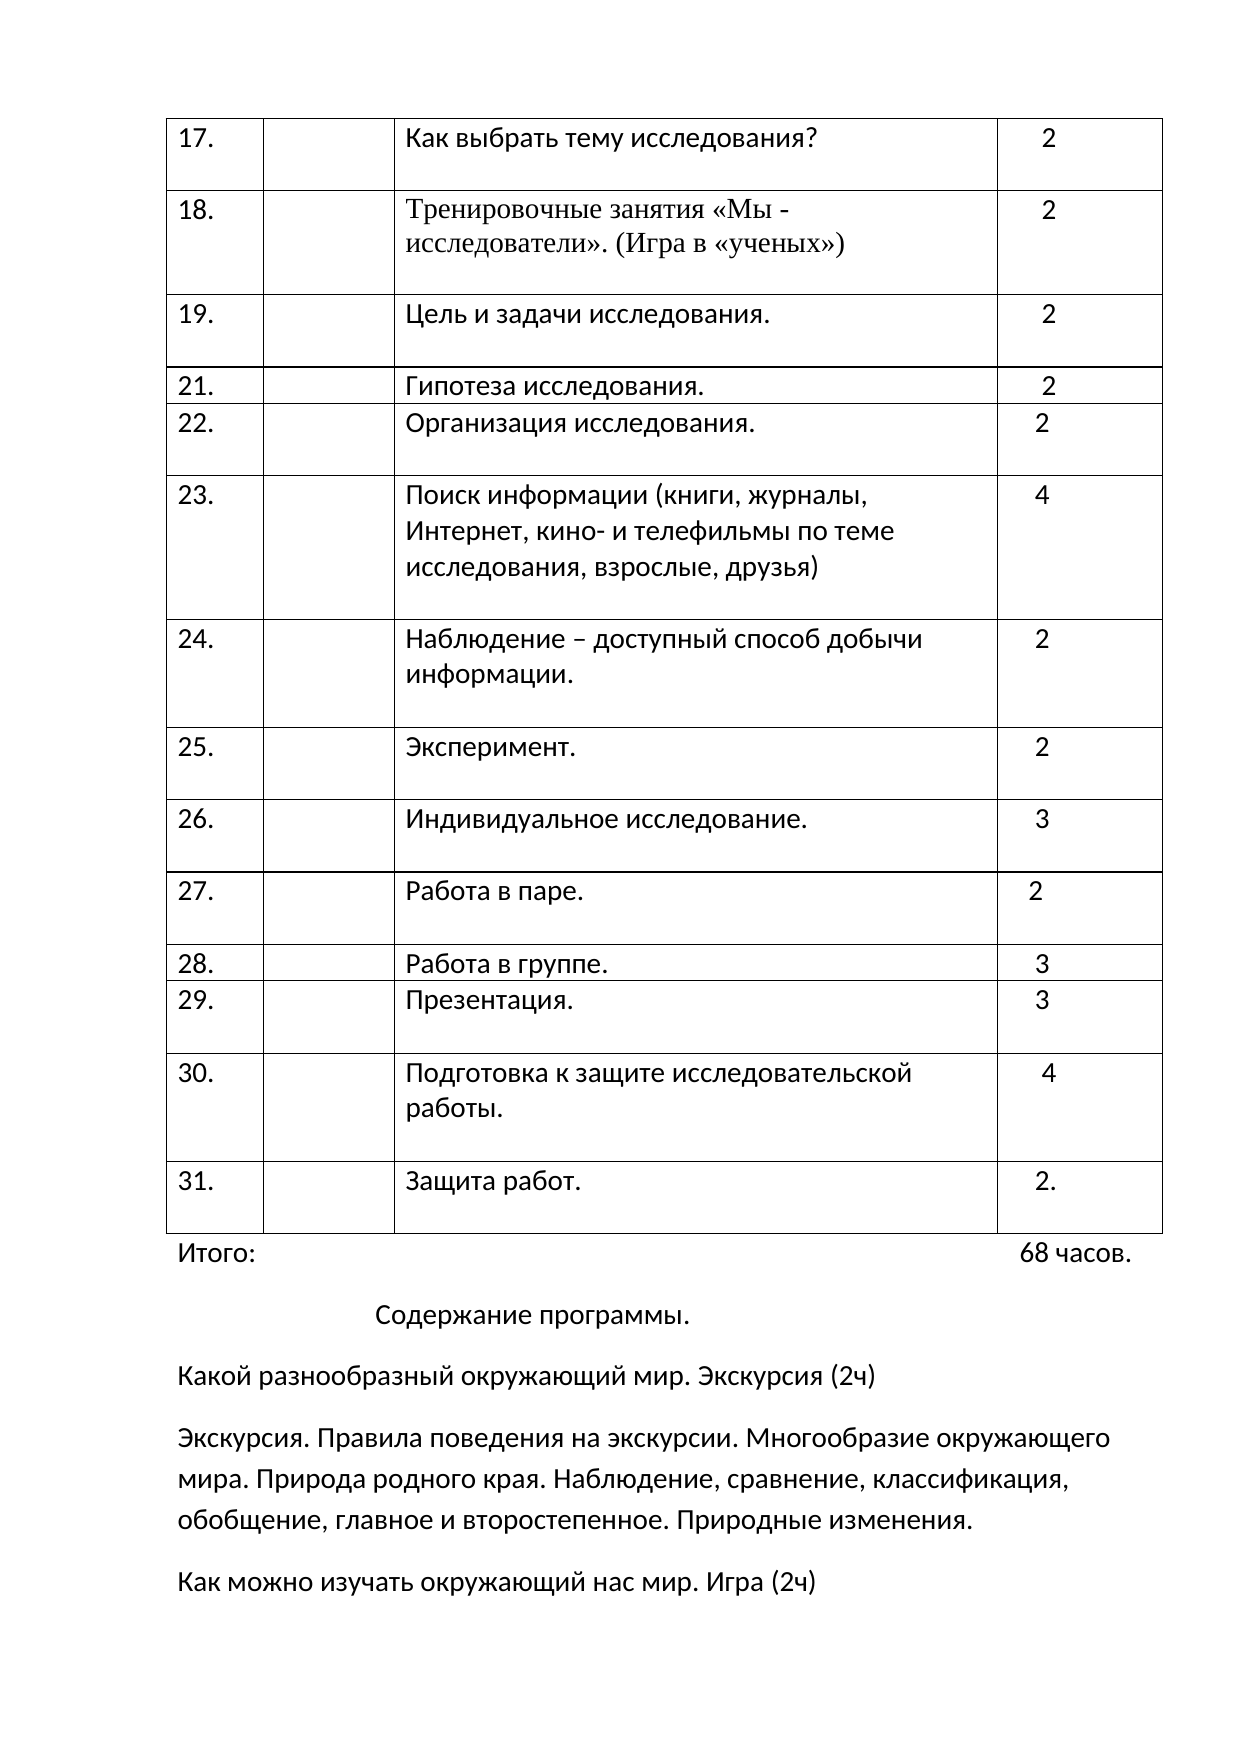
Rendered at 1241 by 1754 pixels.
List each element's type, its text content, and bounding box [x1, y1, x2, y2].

table_cell [264, 800, 394, 871]
table_cell Гипотеза исследования. [395, 368, 997, 403]
table_cell [264, 945, 394, 980]
text Итого: 68 часов. [177, 1234, 1152, 1269]
table_cell [264, 191, 394, 294]
table_cell 2. [998, 1162, 1162, 1233]
table_cell [264, 295, 394, 366]
table_cell 3 [998, 981, 1162, 1053]
table_cell [264, 620, 394, 727]
table_cell 2 [998, 191, 1162, 294]
table_cell 2 [998, 728, 1162, 799]
text Экскурсия. Правила поведения на экскурсии. Многообразие окружающего мира. Природа родного края. Наблюдение, сравнение, классификация, обобщение, главное и второстепенное. Природные изменения. [177, 1419, 1152, 1537]
table_cell 2 [998, 873, 1162, 944]
table_cell 3 [998, 945, 1162, 980]
table_cell [264, 1162, 394, 1233]
table_cell Подготовка к защите исследовательской работы. [395, 1054, 997, 1161]
table_cell 31. [167, 1162, 263, 1233]
table_cell 17. [167, 119, 263, 190]
table_cell Презентация. [395, 981, 997, 1053]
table_cell 4 [998, 476, 1162, 619]
table_cell [264, 476, 394, 619]
table_cell 30. [167, 1054, 263, 1161]
table_cell Организация исследования. [395, 404, 997, 475]
table_cell 2 [998, 368, 1162, 403]
table_cell [264, 981, 394, 1053]
table_cell Поиск информации (книги, журналы, Интернет, кино- и телефильмы по теме исследования, взрослые, друзья) [395, 476, 997, 619]
table_cell 27. [167, 873, 263, 944]
table_cell [264, 404, 394, 475]
table_cell Индивидуальное исследование. [395, 800, 997, 871]
table_cell Наблюдение – доступный способ добычи информации. [395, 620, 997, 727]
table_cell Цель и задачи исследования. [395, 295, 997, 366]
table_cell Тренировочные занятия «Мы - исследователи». (Игра в «ученых») [395, 191, 997, 294]
table_cell 28. [167, 945, 263, 980]
table_cell 2 [998, 620, 1162, 727]
text Какой разнообразный окружающий мир. Экскурсия (2ч) [177, 1357, 1152, 1393]
table_cell 29. [167, 981, 263, 1053]
table_cell 2 [998, 404, 1162, 475]
table_cell 24. [167, 620, 263, 727]
table_cell [264, 873, 394, 944]
table_cell 2 [998, 295, 1162, 366]
table_cell 2 [998, 119, 1162, 190]
table_cell [264, 1054, 394, 1161]
table_cell Защита работ. [395, 1162, 997, 1233]
text Как можно изучать окружающий нас мир. Игра (2ч) [177, 1563, 1152, 1598]
table_cell Как выбрать тему исследования? [395, 119, 997, 190]
table_cell [264, 368, 394, 403]
table_cell Эксперимент. [395, 728, 997, 799]
table_cell 22. [167, 404, 263, 475]
table_cell [264, 119, 394, 190]
table_cell 21. [167, 368, 263, 403]
table_cell [264, 728, 394, 799]
text Содержание программы. [177, 1296, 1152, 1331]
table_cell Работа в группе. [395, 945, 997, 980]
table_cell 26. [167, 800, 263, 871]
table_cell 25. [167, 728, 263, 799]
table_cell Работа в паре. [395, 873, 997, 944]
table_cell 4 [998, 1054, 1162, 1161]
table_cell 3 [998, 800, 1162, 871]
table_cell 19. [167, 295, 263, 366]
table_cell 23. [167, 476, 263, 619]
table_cell 18. [167, 191, 263, 294]
